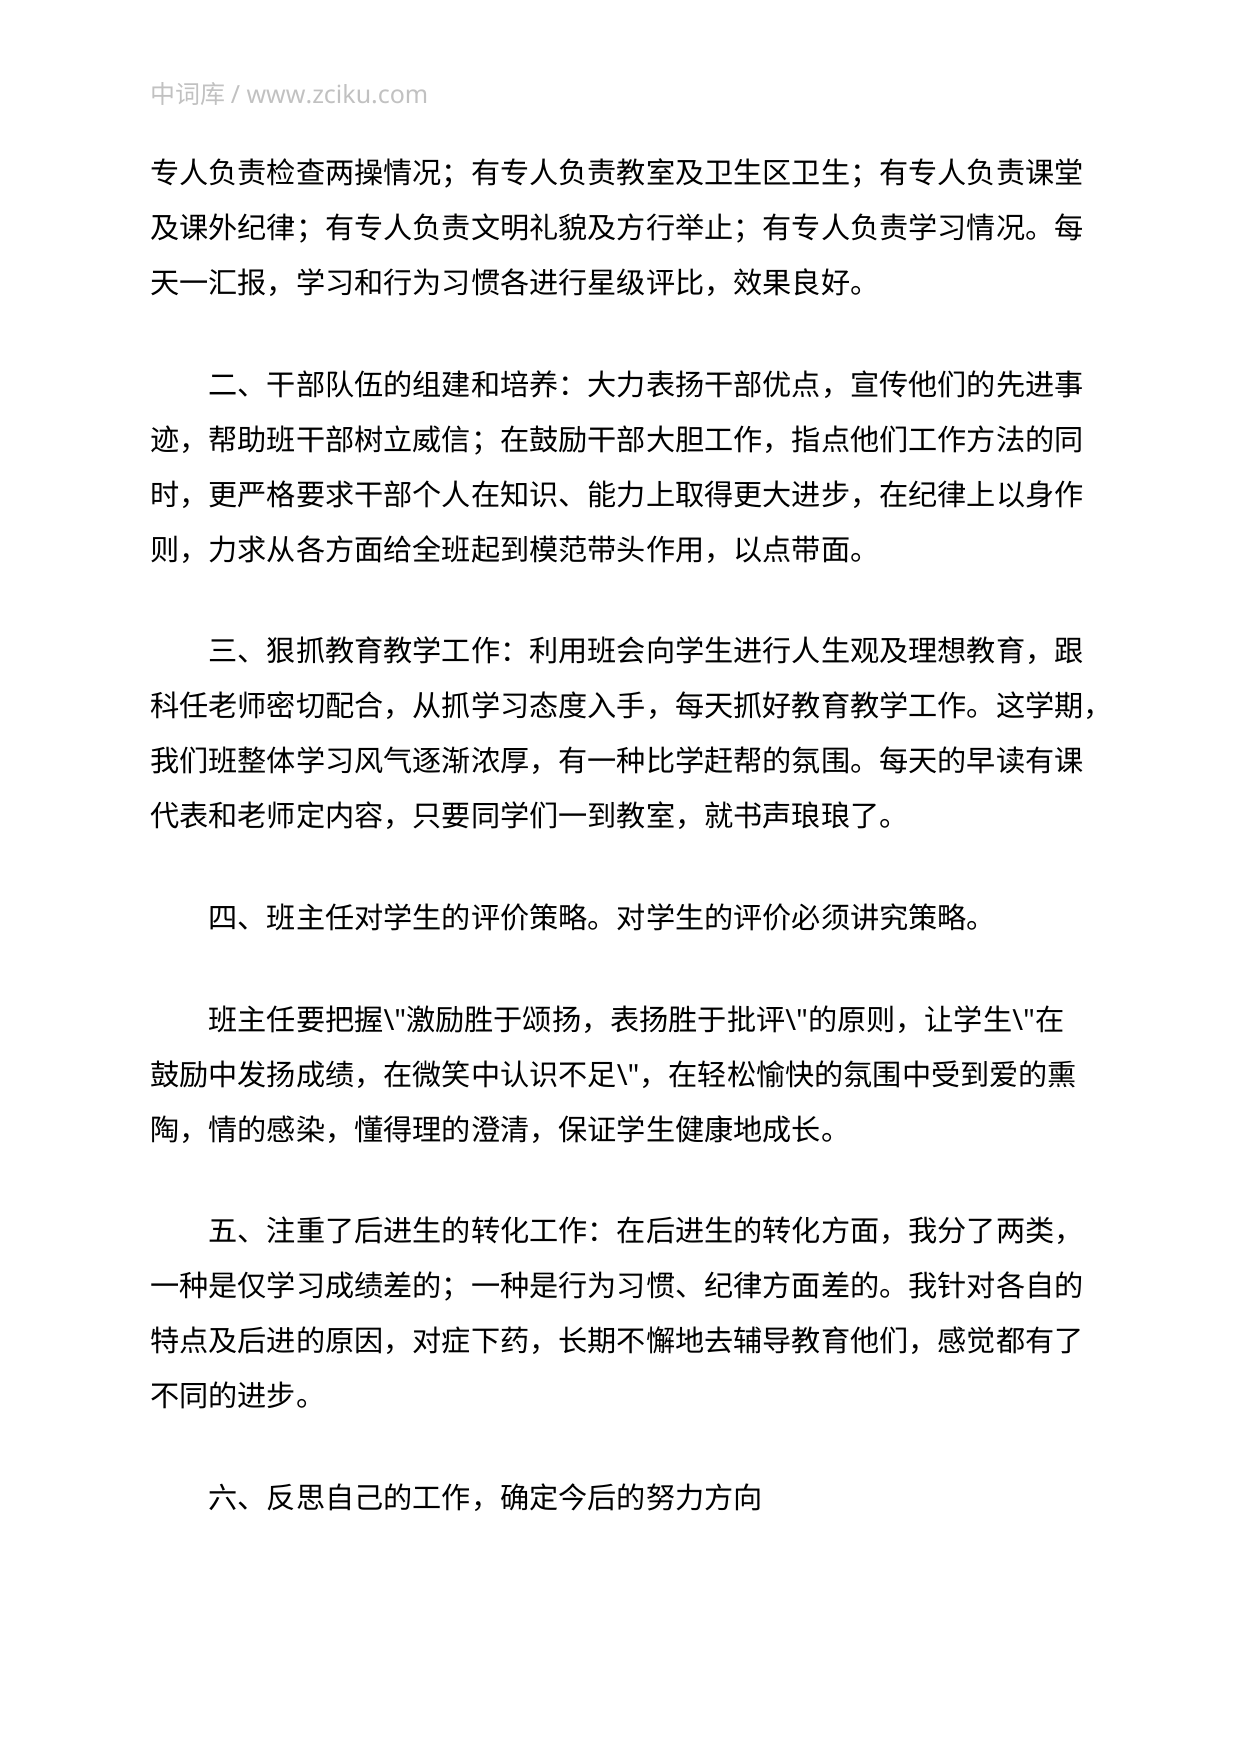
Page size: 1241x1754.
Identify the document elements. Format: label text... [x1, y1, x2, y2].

text 六、反思自己的工作，确定今后的努力方向 [150, 1474, 1090, 1517]
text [150, 150, 1090, 302]
text 班主任要把握\"激励胜于颂扬，表扬胜于批评\"的原则，让学生\"在鼓励中发扬成绩，在微笑中认识不足\"，在轻松愉快的氛围中受到爱的熏陶，情的感染，懂得理的澄清，保证学生健康地成长。 [150, 996, 1090, 1148]
text 三、狠抓教育教学工作：利用班会向学生进行人生观及理想教育，跟科任老师密切配合，从抓学习态度入手，每天抓好教育教学工作。这学期，我们班整体学习风气逐渐浓厚，有一种比学赶帮的氛围。每天的早读有课代表和老师定内容，只要同学们一到教室，就书声琅琅了。 [150, 628, 1090, 835]
text 二、干部队伍的组建和培养：大力表扬干部优点，宣传他们的先进事迹，帮助班干部树立威信；在鼓励干部大胆工作，指点他们工作方法的同时，更严格要求干部个人在知识、能力上取得更大进步，在纪律上以身作则，力求从各方面给全班起到模范带头作用，以点带面。 [150, 362, 1090, 568]
text 五、注重了后进生的转化工作：在后进生的转化方面，我分了两类，一种是仅学习成绩差的；一种是行为习惯、纪律方面差的。我针对各自的特点及后进的原因，对症下药，长期不懈地去辅导教育他们，感觉都有了不同的进步。 [150, 1208, 1090, 1415]
text 四、班主任对学生的评价策略。对学生的评价必须讲究策略。 [150, 894, 1090, 937]
